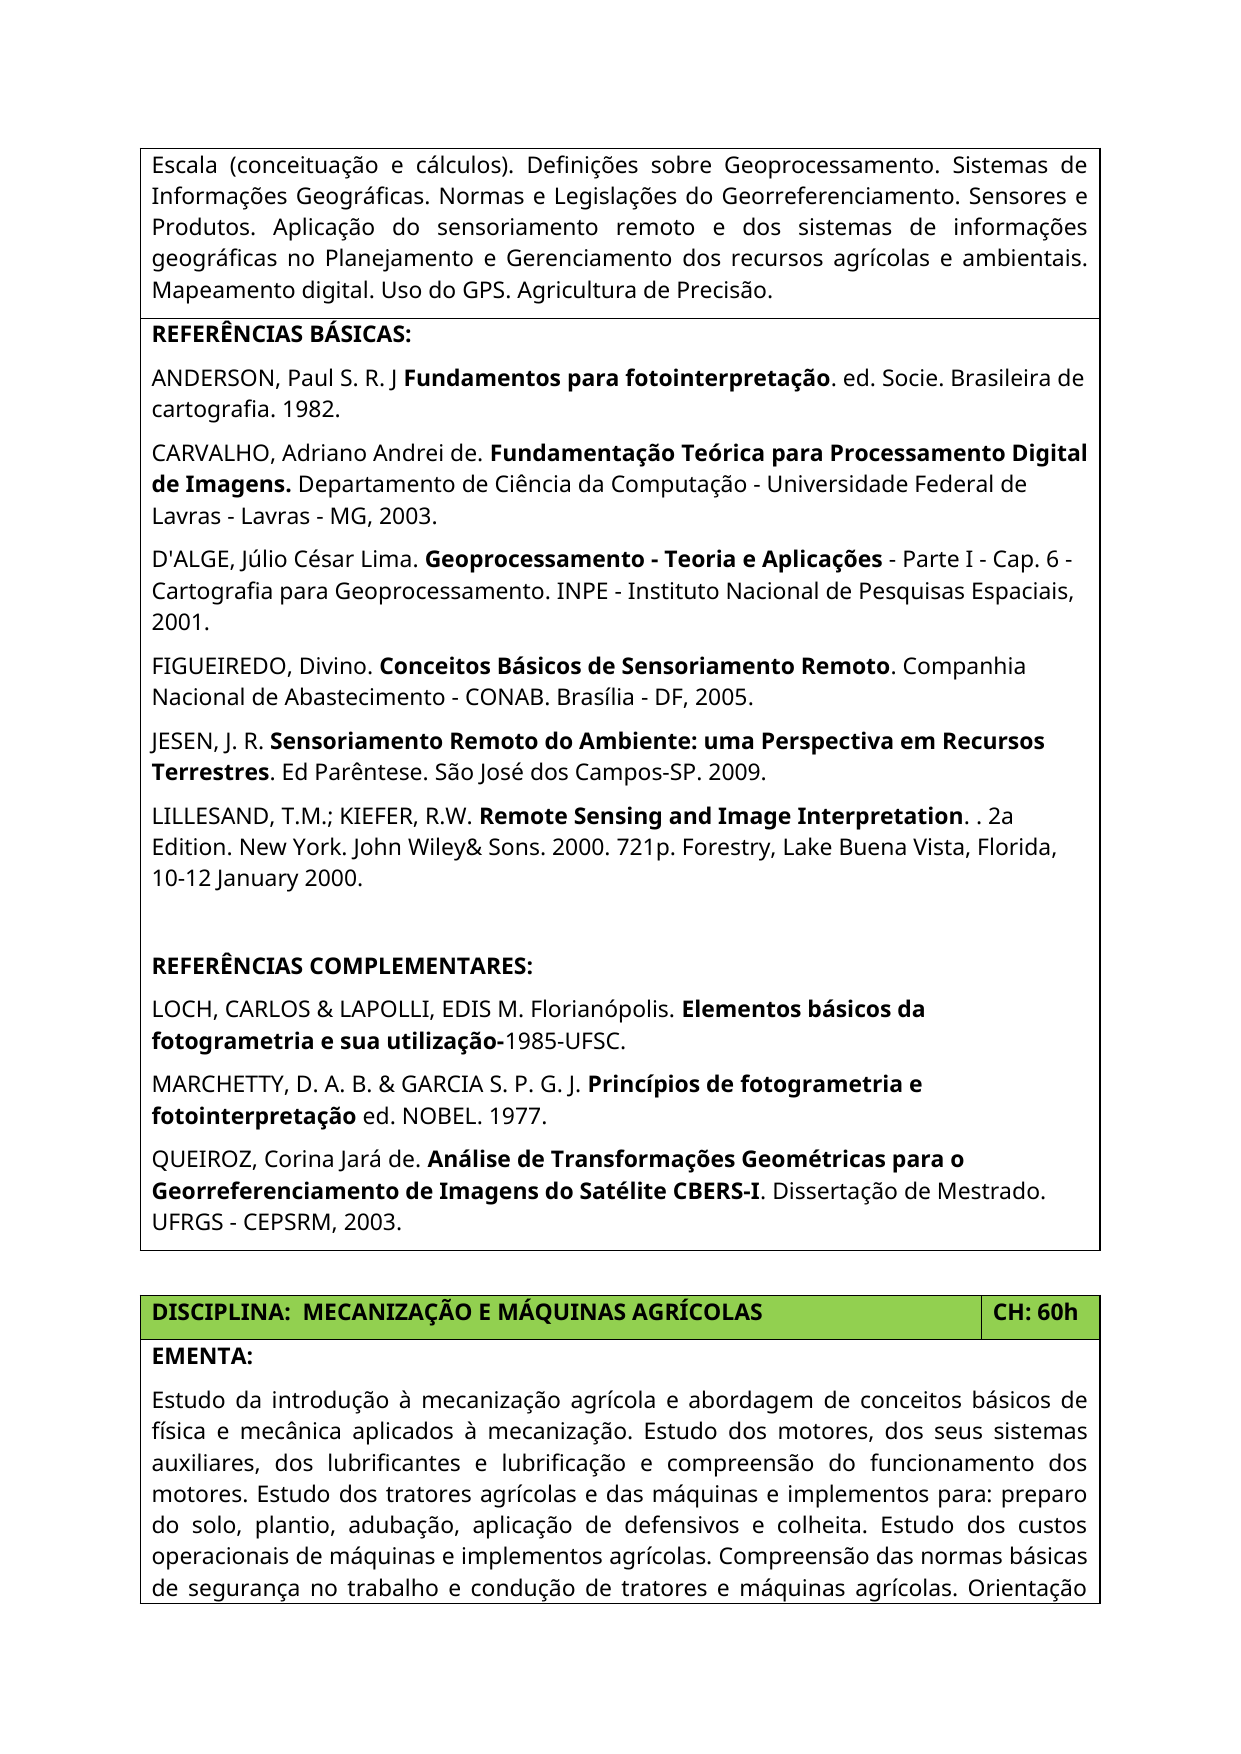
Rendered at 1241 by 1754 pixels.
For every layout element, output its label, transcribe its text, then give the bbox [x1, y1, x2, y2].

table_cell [141, 149, 1099, 317]
table_header CH: 60h [982, 1296, 1099, 1339]
table_header DISCIPLINA: MECANIZAÇÃO E MÁQUINAS AGRÍCOLAS [141, 1296, 981, 1339]
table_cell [141, 1340, 1099, 1603]
table_cell REFERÊNCIAS BÁSICAS: ANDERSON, Paul S. R. J Fundamentos para fotointerpretação. ed. Socie. Brasileira de cartografia. 1982. CARVALHO, Adriano Andrei de. Fundamentação Teórica para Processamento Digital de Imagens. Departamento de Ciência da Computação - Universidade Federal de Lavras - Lavras - MG, 2003. D'ALGE, Júlio César Lima. Geoprocessamento - Teoria e Aplicações - Parte I - Cap. 6 - Cartografia para Geoprocessamento. INPE - Instituto Nacional de Pesquisas Espaciais, 2001. FIGUEIREDO, Divino. Conceitos Básicos de Sensoriamento Remoto. Companhia Nacional de Abastecimento - CONAB. Brasília - DF, 2005. JESEN, J. R. Sensoriamento Remoto do Ambiente: uma Perspectiva em Recursos Terrestres. Ed Parêntese. São José dos Campos-SP. 2009. LILLESAND, T.M.; KIEFER, R.W. Remote Sensing and Image Interpretation. . 2a Edition. New York. John Wiley& Sons. 2000. 721p. Forestry, Lake Buena Vista, Florida, 10-12 January 2000. REFERÊNCIAS COMPLEMENTARES: LOCH, CARLOS & LAPOLLI, EDIS M. Florianópolis. Elementos básicos da fotogrametria e sua utilização-1985-UFSC. MARCHETTY, D. A. B. & GARCIA S. P. G. J. Princípios de fotogrametria e fotointerpretação ed. NOBEL. 1977. QUEIROZ, Corina Jará de. Análise de Transformações Geométricas para o Georreferenciamento de Imagens do Satélite CBERS-I. Dissertação de Mestrado. UFRGS - CEPSRM, 2003. [141, 319, 1099, 1250]
